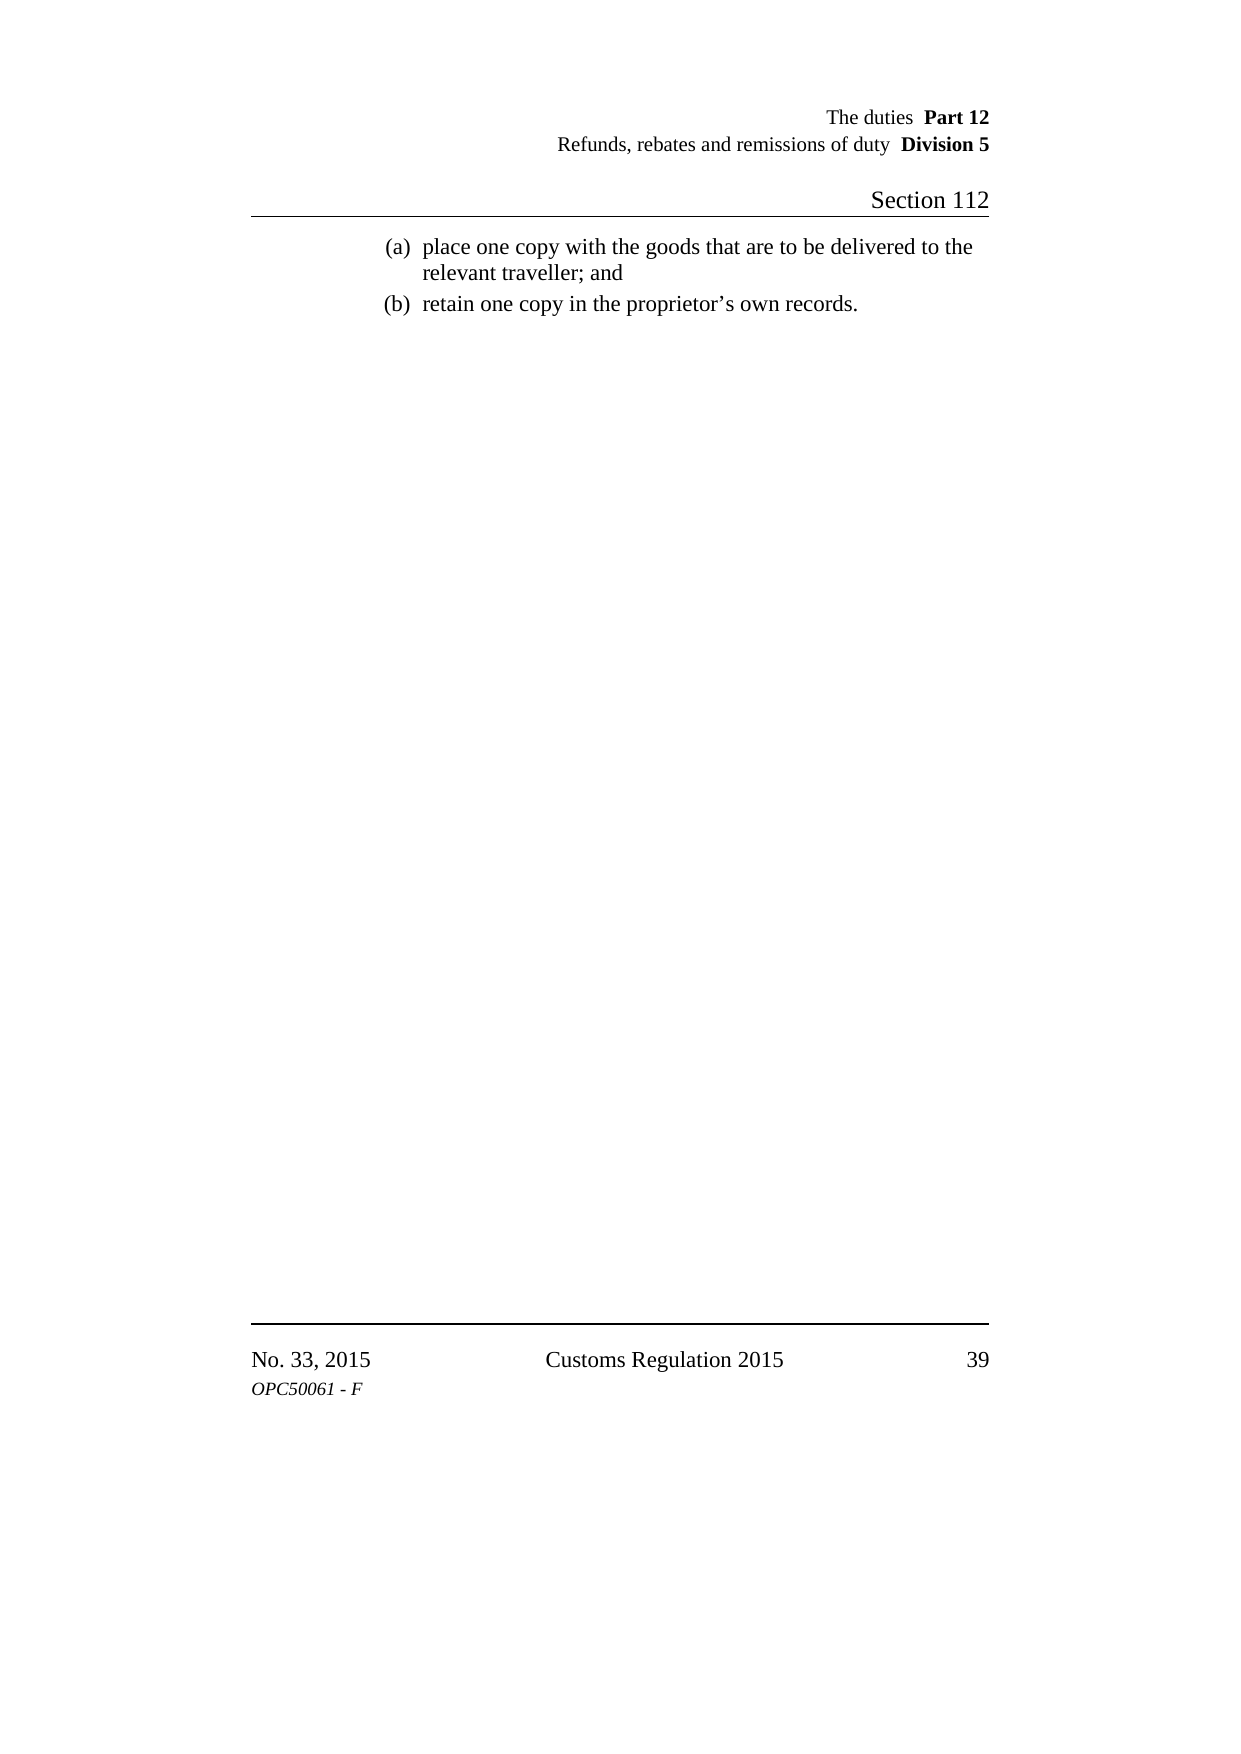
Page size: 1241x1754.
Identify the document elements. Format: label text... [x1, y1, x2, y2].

text (b) retain one copy in the proprietor’s own records. [251, 289, 989, 316]
text (a) place one copy with the goods that are to be delivered to the relevant traveller; and [251, 233, 989, 285]
